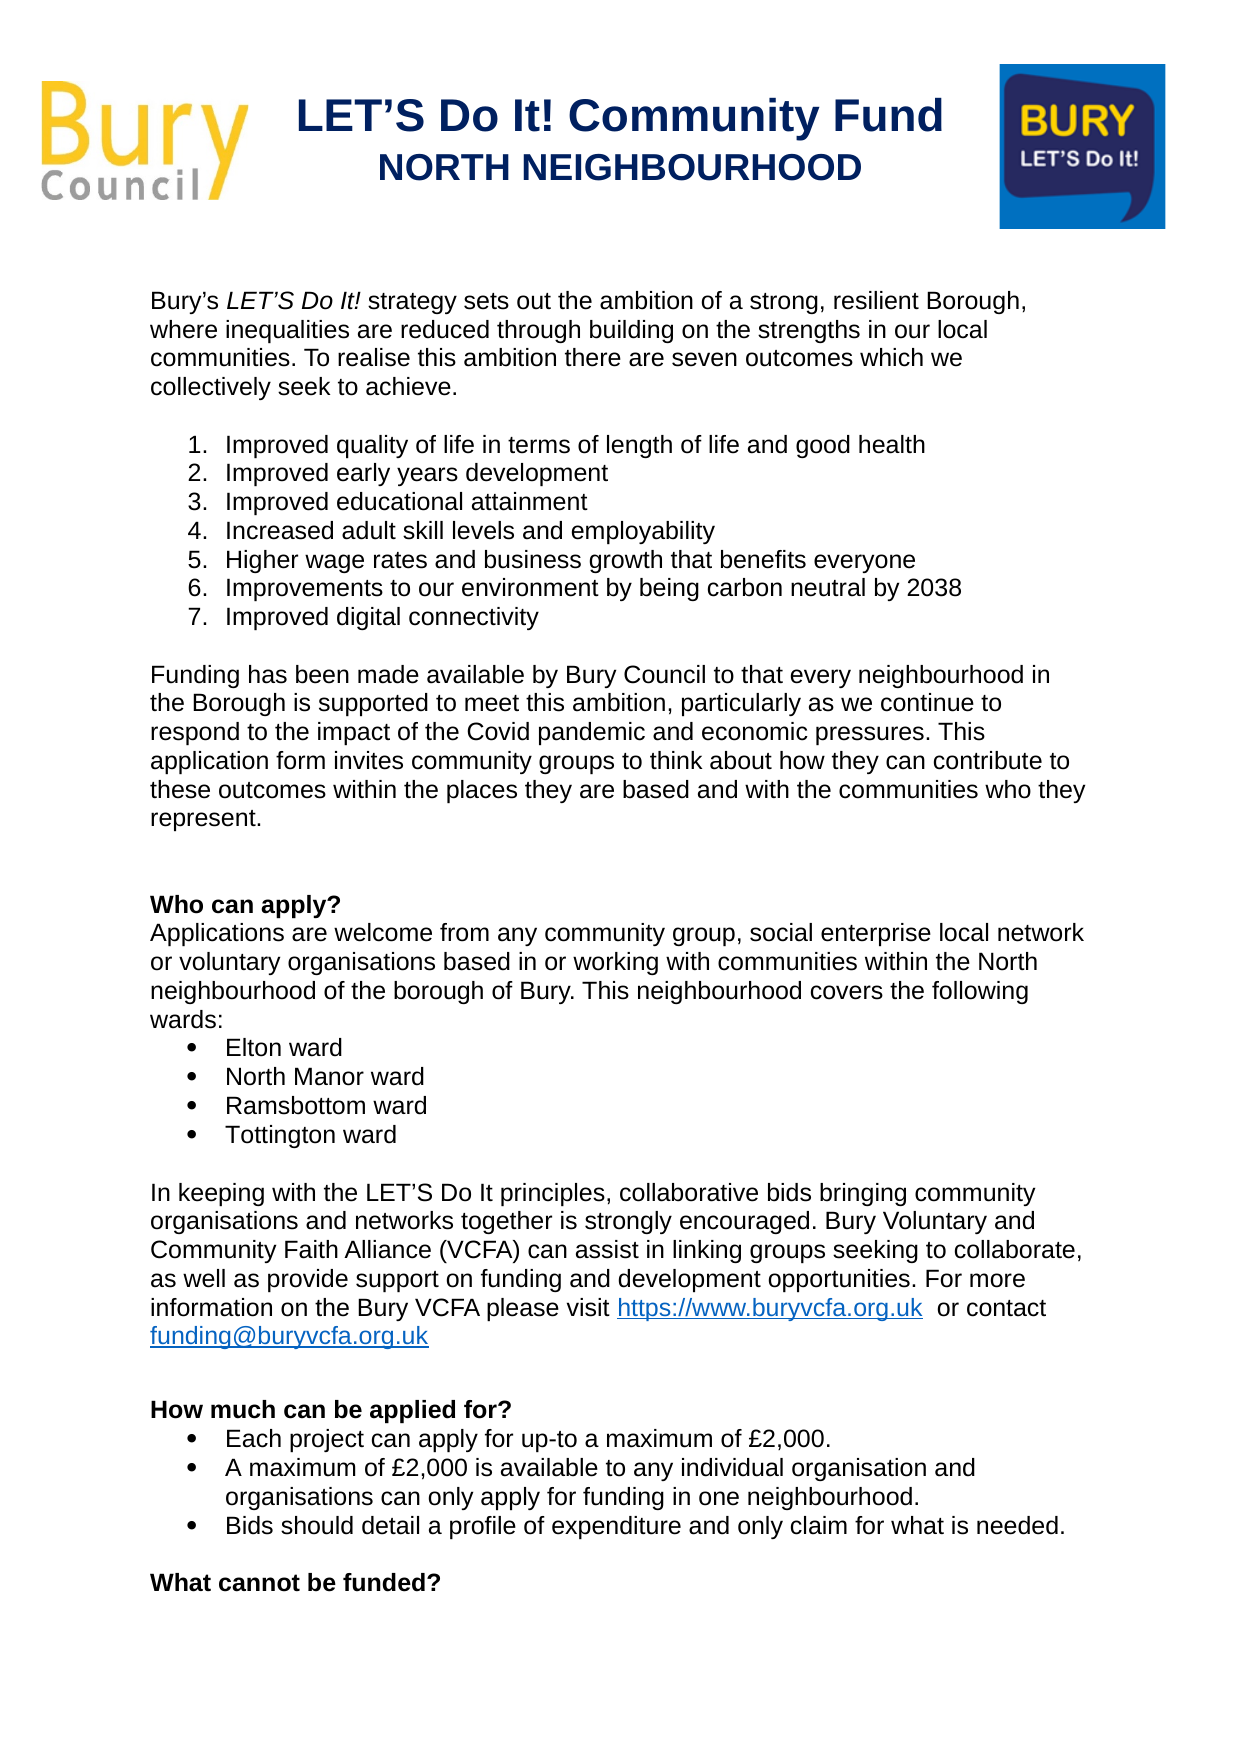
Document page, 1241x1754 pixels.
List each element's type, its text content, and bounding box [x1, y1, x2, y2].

list Improved quality of life in terms of length of life and good health [187, 429, 1090, 458]
subtitle Who can apply? [150, 889, 1090, 918]
text Bury’s LET’S Do It! strategy sets out the ambition of a strong, resilient Borough, where inequalities are reduced through building on the strengths in our local communities. To realise this ambition there are seven outcomes which we collectively seek to achieve. [150, 286, 1090, 401]
list Elton ward [187, 1033, 1090, 1062]
list Each project can apply for up-to a maximum of £2,000. [187, 1424, 1090, 1453]
subtitle What cannot be funded? [150, 1568, 1090, 1597]
text Applications are welcome from any community group, social enterprise local network or voluntary organisations based in or working with communities within the North neighbourhood of the borough of Bury. This neighbourhood covers the following wards: [150, 918, 1090, 1033]
text In keeping with the LET’S Do It principles, collaborative bids bringing community organisations and networks together is strongly encouraged. Bury Voluntary and Community Faith Alliance (VCFA) can assist in linking groups seeking to collaborate, as well as provide support on funding and development opportunities. For more information on the Bury VCFA please visit https://www.buryvcfa.org.uk or contact funding@buryvcfa.org.uk [150, 1177, 1090, 1350]
list Improved digital connectivity [187, 602, 1090, 631]
list Improvements to our environment by being carbon neutral by 2038 [187, 573, 1090, 602]
list Improved early years development [187, 458, 1090, 487]
text LET’S Do It! Community Fund [249, 89, 999, 141]
list Higher wage rates and business growth that benefits everyone [187, 544, 1090, 573]
list Increased adult skill levels and employability [187, 516, 1090, 544]
list North Manor ward [187, 1062, 1090, 1091]
picture [999, 64, 1166, 229]
list Improved educational attainment [187, 487, 1090, 516]
text NORTH NEIGHBOURHOOD [249, 146, 999, 189]
list Ramsbottom ward [187, 1091, 1090, 1120]
subtitle How much can be applied for? [150, 1395, 1090, 1424]
picture [41, 81, 249, 200]
text Funding has been made available by Bury Council to that every neighbourhood in the Borough is supported to meet this ambition, particularly as we continue to respond to the impact of the Covid pandemic and economic pressures. This application form invites community groups to think about how they can contribute to these outcomes within the places they are based and with the communities who they represent. [150, 659, 1090, 832]
list Tottington ward [187, 1120, 1090, 1149]
list Bids should detail a profile of expenditure and only claim for what is needed. [187, 1511, 1090, 1539]
list A maximum of £2,000 is available to any individual organisation and organisations can only apply for funding in one neighbourhood. [187, 1453, 1090, 1511]
